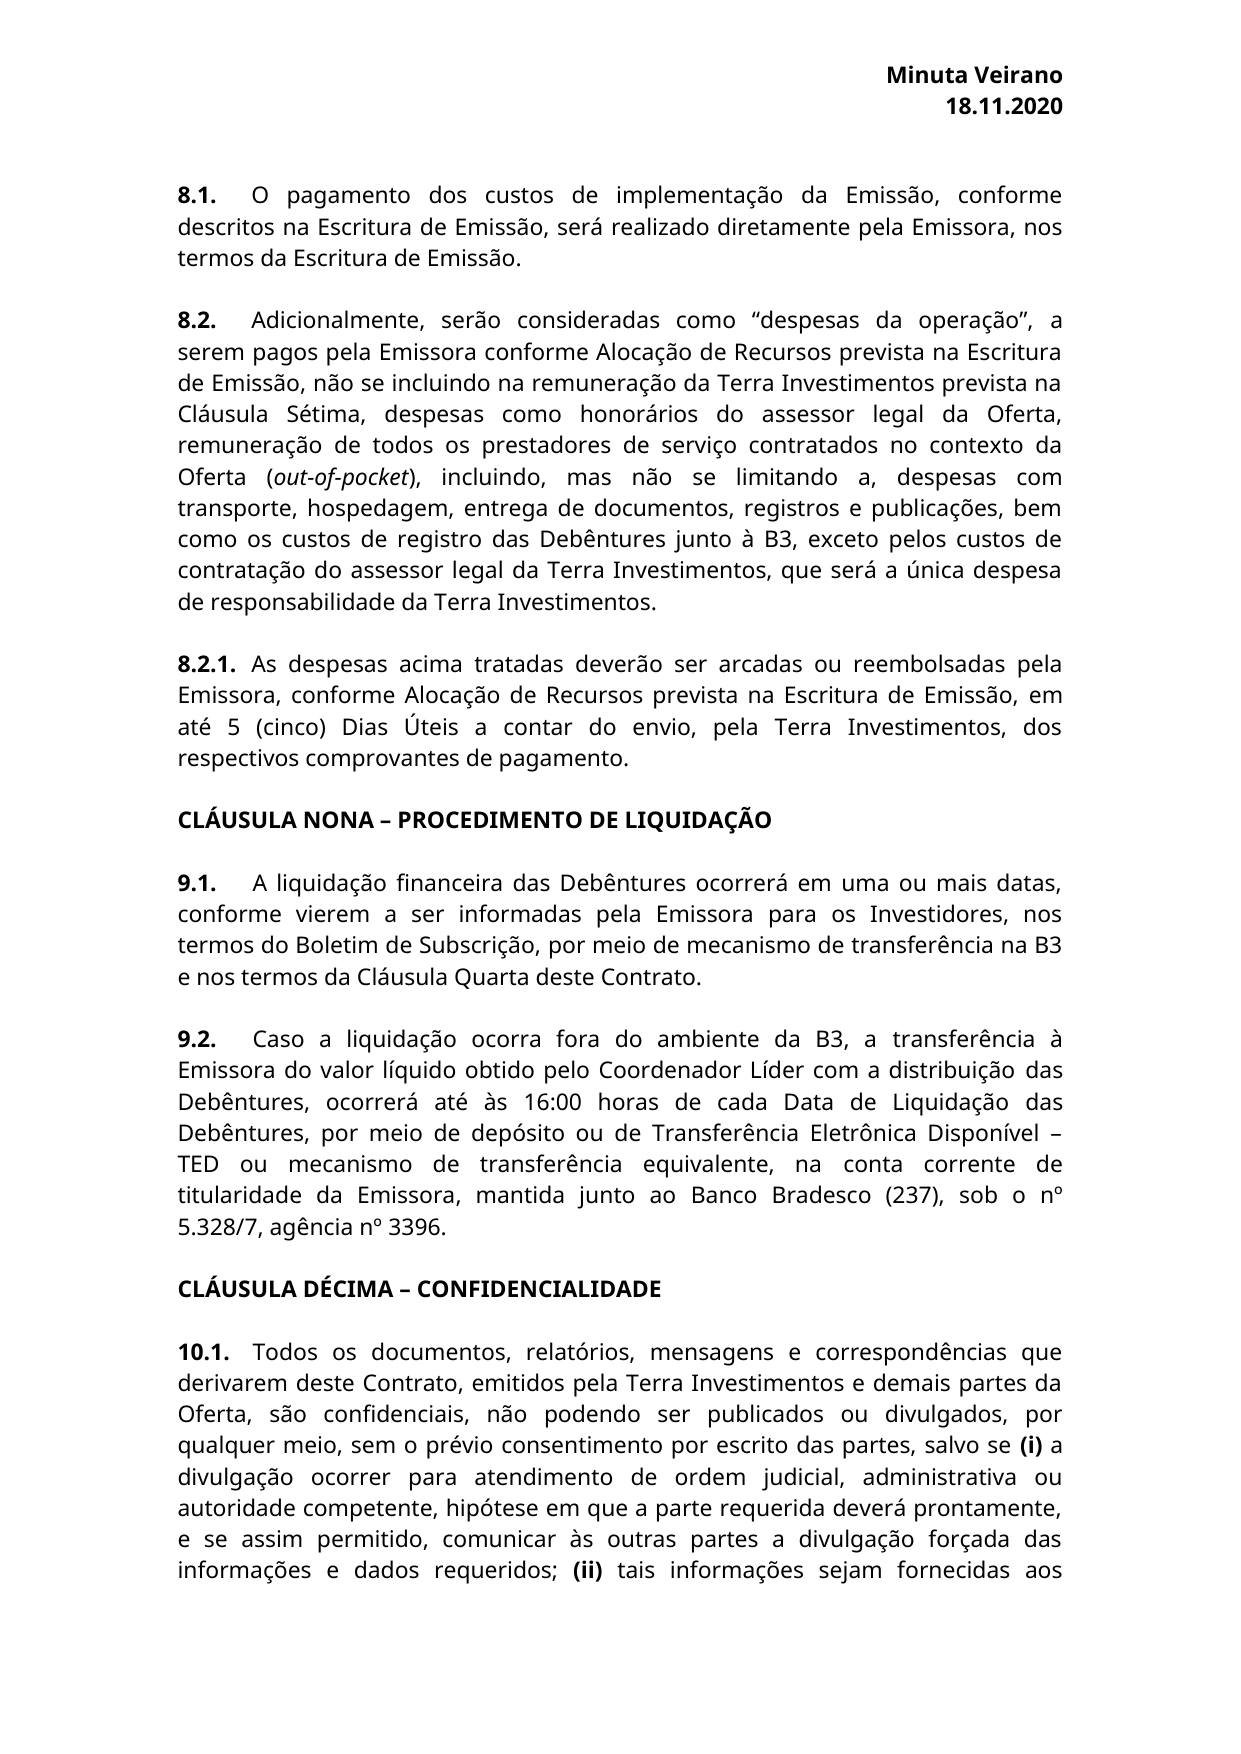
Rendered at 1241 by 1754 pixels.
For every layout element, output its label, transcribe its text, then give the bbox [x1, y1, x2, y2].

list Caso a liquidação ocorra fora do ambiente da B3, a transferência à Emissora do valor líquido obtido pelo Coordenador Líder com a distribuição das Debêntures, ocorrerá até às 16:00 horas de cada Data de Liquidação das Debêntures, por meio de depósito ou de Transferência Eletrônica Disponível – TED ou mecanismo de transferência equivalente, na conta corrente de titularidade da Emissora, mantida junto ao Banco Bradesco (237), sob o nº 5.328/7, agência nº 3396. [177, 1023, 1063, 1241]
text CLÁUSULA NONA – PROCEDIMENTO DE LIQUIDAÇÃO [177, 804, 1063, 835]
list Adicionalmente, serão consideradas como “despesas da operação”, a serem pagos pela Emissora conforme Alocação de Recursos prevista na Escritura de Emissão, não se incluindo na remuneração da Terra Investimentos prevista na Cláusula Sétima, despesas como honorários do assessor legal da Oferta, remuneração de todos os prestadores de serviço contratados no contexto da Oferta (out-of-pocket), incluindo, mas não se limitando a, despesas com transporte, hospedagem, entrega de documentos, registros e publicações, bem como os custos de registro das Debêntures junto à B3, exceto pelos custos de contratação do assessor legal da Terra Investimentos, que será a única despesa de responsabilidade da Terra Investimentos. [177, 304, 1063, 616]
list A liquidação financeira das Debêntures ocorrerá em uma ou mais datas, conforme vierem a ser informadas pela Emissora para os Investidores, nos termos do Boletim de Subscrição, por meio de mecanismo de transferência na B3 e nos termos da Cláusula Quarta deste Contrato. [177, 866, 1063, 991]
text CLÁUSULA DÉCIMA – CONFIDENCIALIDADE [177, 1273, 1063, 1304]
list As despesas acima tratadas deverão ser arcadas ou reembolsadas pela Emissora, conforme Alocação de Recursos prevista na Escritura de Emissão, em até 5 (cinco) Dias Úteis a contar do envio, pela Terra Investimentos, dos respectivos comprovantes de pagamento. [177, 648, 1063, 773]
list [177, 1335, 1063, 1585]
list O pagamento dos custos de implementação da Emissão, conforme descritos na Escritura de Emissão, será realizado diretamente pela Emissora, nos termos da Escritura de Emissão. [177, 179, 1063, 273]
